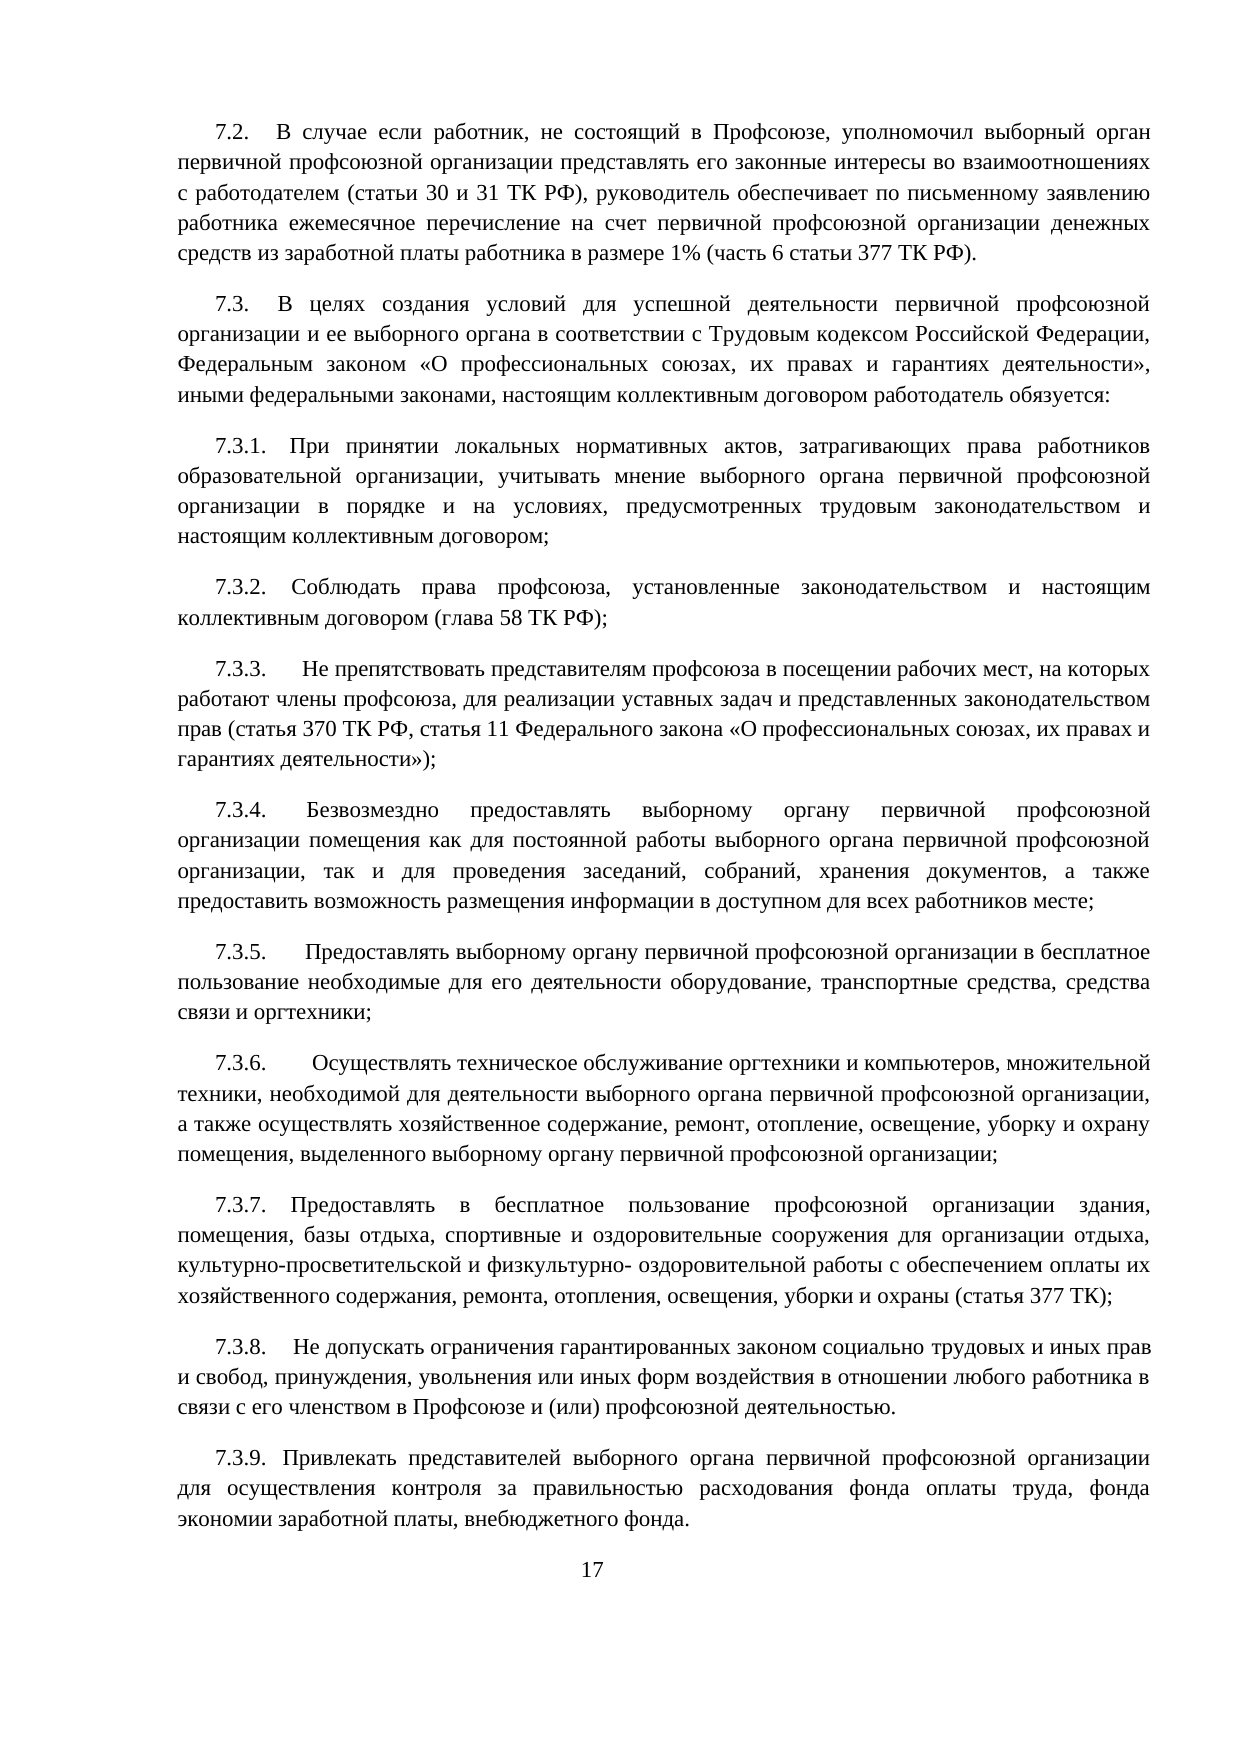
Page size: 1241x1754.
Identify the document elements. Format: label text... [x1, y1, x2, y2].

text 17 [177, 1556, 1152, 1582]
text 7.3.3. Не препятствовать представителям профсоюза в посещении рабочих мест, на которых работают члены профсоюза, для реализации уставных задач и представленных законодательством прав (статья 370 ТК РФ, статья 11 Федерального закона «О профессиональных союзах, их правах и гарантиях деятельности»); [177, 654, 1152, 772]
text 7.3.1. При принятии локальных нормативных актов, затрагивающих права работников образовательной организации, учитывать мнение выборного органа первичной профсоюзной организации в порядке и на условиях, предусмотренных трудовым законодательством и настоящим коллективным договором; [177, 432, 1152, 549]
text 7.3.7. Предоставлять в бесплатное пользование профсоюзной организации здания, помещения, базы отдыха, спортивные и оздоровительные сооружения для организации отдыха, культурно-просветительской и физкультурно- оздоровительной работы с обеспечением оплаты их хозяйственного содержания, ремонта, отопления, освещения, уборки и охраны (статья 377 ТК); [177, 1191, 1152, 1308]
text 7.3. В целях создания условий для успешной деятельности первичной профсоюзной организации и ее выборного органа в соответствии с Трудовым кодексом Российской Федерации, Федеральным законом «О профессиональных союзах, их правах и гарантиях деятельности», иными федеральными законами, настоящим коллективным договором работодатель обязуется: [177, 290, 1152, 407]
text 7.3.5. Предоставлять выборному органу первичной профсоюзной организации в бесплатное пользование необходимые для его деятельности оборудование, транспортные средства, средства связи и оргтехники; [177, 938, 1152, 1025]
text 7.3.6. Осуществлять техническое обслуживание оргтехники и компьютеров, множительной техники, необходимой для деятельности выборного органа первичной профсоюзной организации, а также осуществлять хозяйственное содержание, ремонт, отопление, освещение, уборку и охрану помещения, выделенного выборному органу первичной профсоюзной организации; [177, 1049, 1152, 1166]
text 7.3.8. Не допускать ограничения гарантированных законом социально трудовых и иных прав и свобод, принуждения, увольнения или иных форм воздействия в отношении любого работника в связи с его членством в Профсоюзе и (или) профсоюзной деятельностью. [177, 1333, 1152, 1419]
text 7.3.4. Безвозмездно предоставлять выборному органу первичной профсоюзной организации помещения как для постоянной работы выборного органа первичной профсоюзной организации, так и для проведения заседаний, собраний, хранения документов, а также предоставить возможность размещения информации в доступном для всех работников месте; [177, 796, 1152, 913]
text 7.2. В случае если работник, не состоящий в Профсоюзе, уполномочил выборный орган первичной профсоюзной организации представлять его законные интересы во взаимоотношениях с работодателем (статьи 30 и 31 ТК РФ), руководитель обеспечивает по письменному заявлению работника ежемесячное перечисление на счет первичной профсоюзной организации денежных средств из заработной платы работника в размере 1% (часть 6 статьи 377 ТК РФ). [177, 118, 1152, 265]
text 7.3.2. Соблюдать права профсоюза, установленные законодательством и настоящим коллективным договором (глава 58 ТК РФ); [177, 573, 1152, 630]
text 7.3.9. Привлекать представителей выборного органа первичной профсоюзной организации для осуществления контроля за правильностью расходования фонда оплаты труда, фонда экономии заработной платы, внебюджетного фонда. [177, 1444, 1152, 1531]
